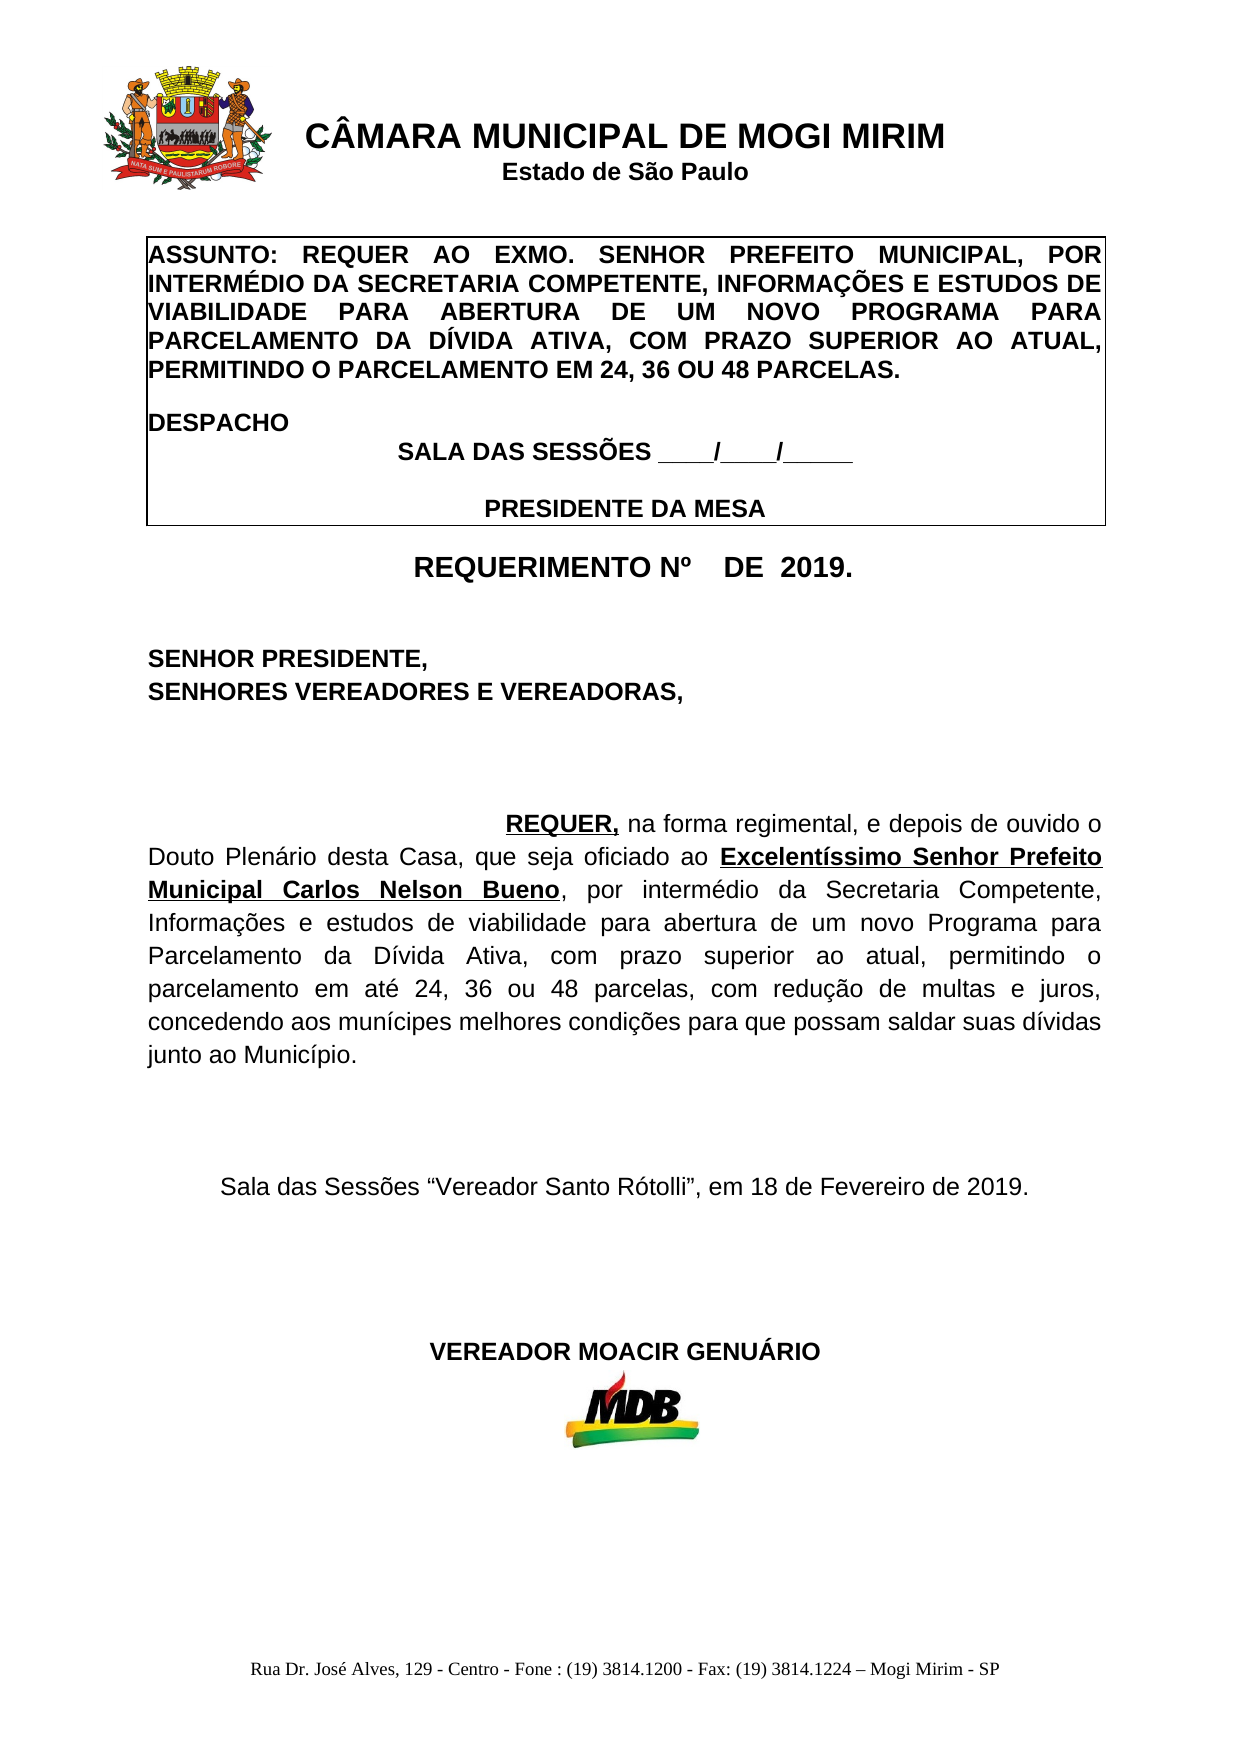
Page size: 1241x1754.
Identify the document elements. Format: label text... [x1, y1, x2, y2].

text Sala das Sessões “Vereador Santo Rótolli”, em 18 de Fevereiro de 2019. [148, 1172, 1103, 1201]
text DESPACHO [148, 408, 1103, 436]
text SALA DAS SESSÕES ____/____/_____ [148, 436, 1103, 465]
text ASSUNTO: REQUER AO EXMO. SENHOR PREFEITO MUNICIPAL, POR INTERMÉDIO DA SECRETARIA COMPETENTE, INFORMAÇÕES E ESTUDOS DE VIABILIDADE PARA ABERTURA DE UM NOVO PROGRAMA PARA PARCELAMENTO DA DÍVIDA ATIVA, COM PRAZO SUPERIOR AO ATUAL, PERMITINDO O PARCELAMENTO EM 24, 36 OU 48 PARCELAS. [148, 238, 1105, 384]
text REQUERIMENTO Nº DE 2019. [148, 550, 1103, 584]
text SENHOR PRESIDENTE, [148, 644, 1103, 673]
text REQUER, na forma regimental, e depois de ouvido o Douto Plenário desta Casa, que seja oficiado ao Excelentíssimo Senhor Prefeito Municipal Carlos Nelson Bueno, por intermédio da Secretaria Competente, Informações e estudos de viabilidade para abertura de um novo Programa para Parcelamento da Dívida Ativa, com prazo superior ao atual, permitindo o parcelamento em até 24, 36 ou 48 parcelas, com redução de multas e juros, concedendo aos munícipes melhores condições para que possam saldar suas dívidas junto ao Município. [148, 809, 1103, 1069]
picture [564, 1370, 700, 1450]
text VEREADOR MOACIR GENUÁRIO [148, 1337, 1103, 1366]
picture [102, 66, 273, 190]
text SENHORES VEREADORES E VEREADORAS, [148, 677, 1103, 706]
text PRESIDENTE DA MESA [148, 490, 1105, 525]
